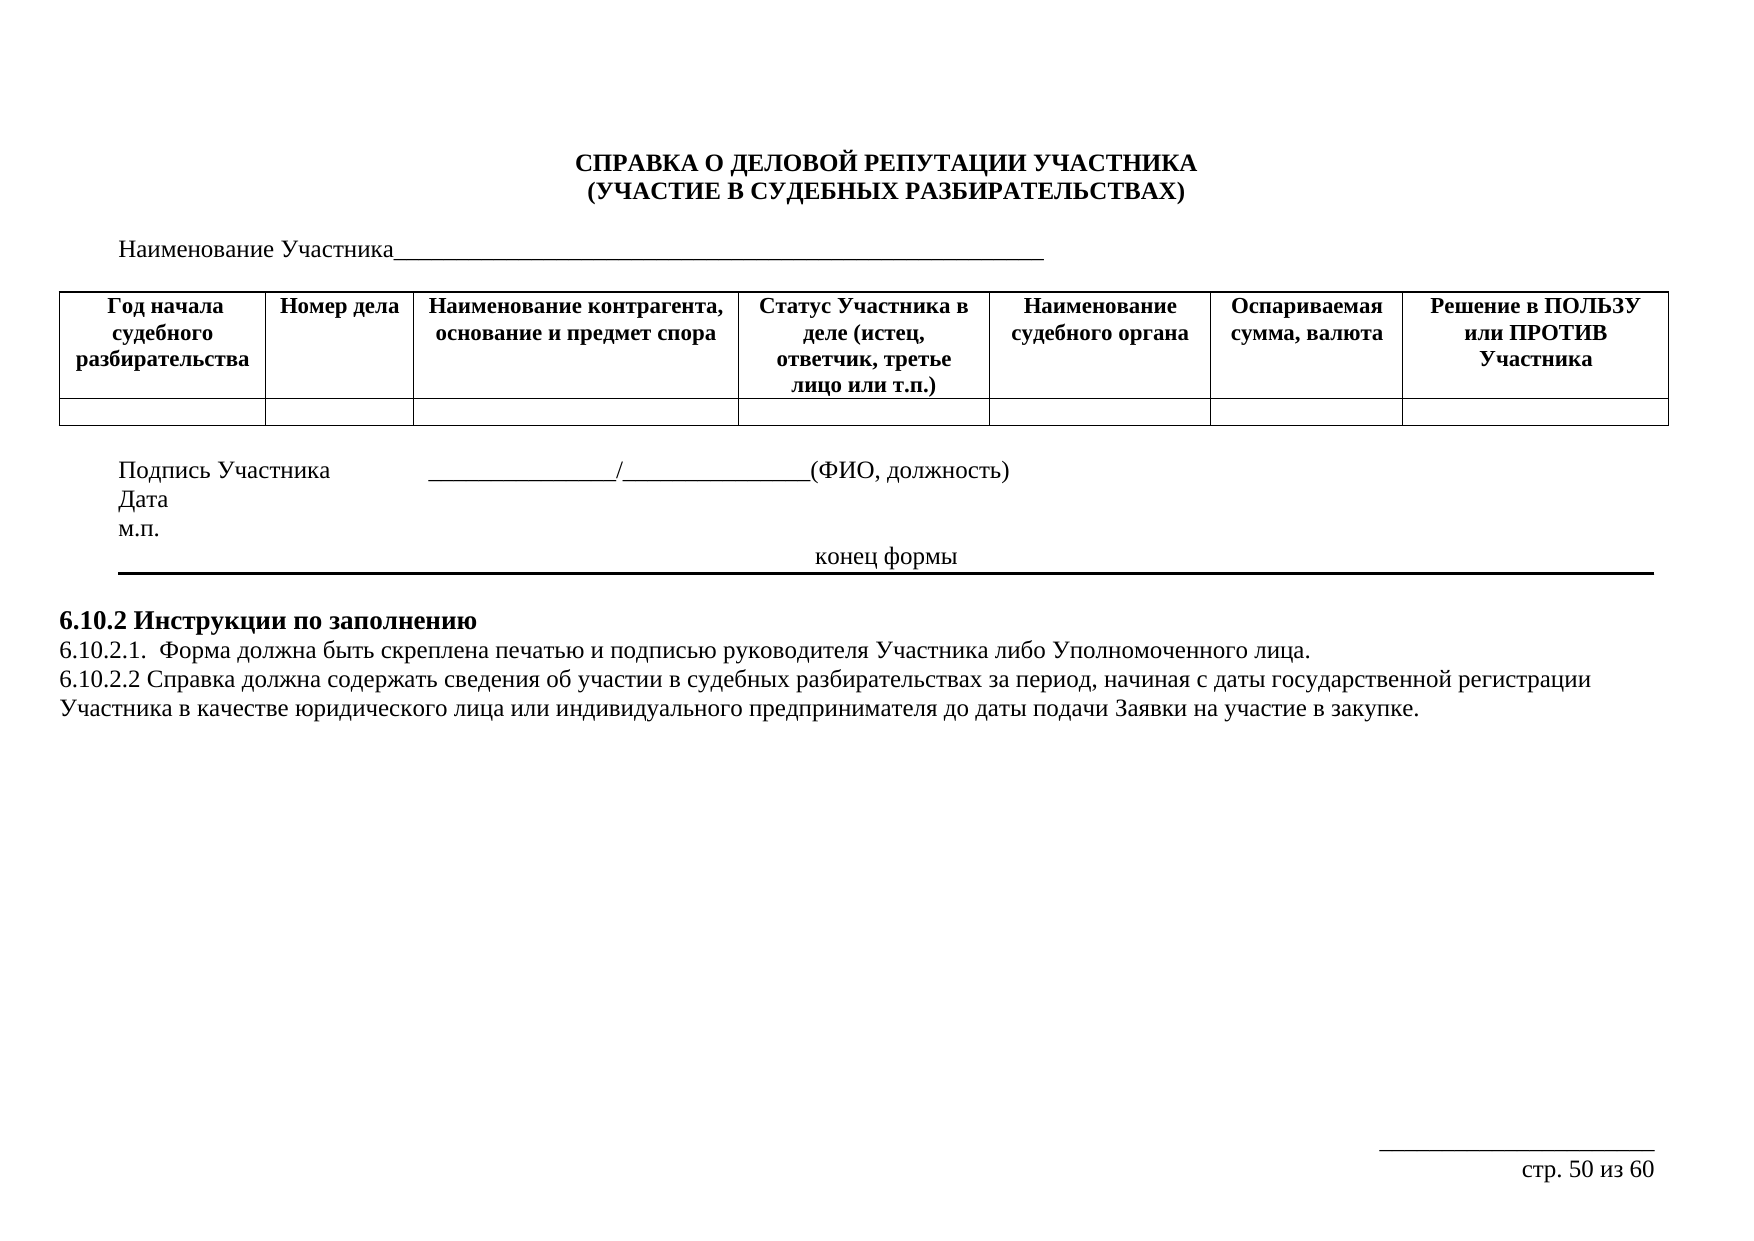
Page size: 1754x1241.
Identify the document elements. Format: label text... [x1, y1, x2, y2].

subtitle 6.10.2 Инструкции по заполнению [59, 604, 1654, 635]
table_cell [414, 399, 738, 425]
text 6.10.2.2 Справка должна содержать сведения об участии в судебных разбирательствах за период, начиная с даты государственной регистрации Участника в качестве юридического лица или индивидуального предпринимателя до даты подачи Заявки на участие в закупке. [59, 664, 1654, 721]
table_header Решение в ПОЛЬЗУ или ПРОТИВ Участника [1403, 293, 1668, 398]
table_header Оспариваемая сумма, валюта [1211, 293, 1402, 398]
table_cell [739, 399, 989, 425]
text СПРАВКА О ДЕЛОВОЙ РЕПУТАЦИИ УЧАСТНИКА (УЧАСТИЕ В СУДЕБНЫХ РАЗБИРАТЕЛЬСТВАХ) [118, 148, 1654, 205]
table_header Наименование судебного органа [990, 293, 1210, 398]
text Наименование Участника____________________________________________________ [118, 234, 1654, 263]
table_header Статус Участника в деле (истец, ответчик, третье лицо или т.п.) [739, 293, 989, 398]
table_header Год начала судебного разбирательства [60, 293, 265, 398]
table_cell [60, 399, 265, 425]
table_cell [1403, 399, 1668, 425]
text Дата [118, 484, 1654, 513]
text конец формы [118, 541, 1654, 572]
table_cell [266, 399, 413, 425]
table_header Наименование контрагента, основание и предмет спора [414, 293, 738, 398]
table_cell [990, 399, 1210, 425]
table_cell [1211, 399, 1402, 425]
text м.п. [118, 513, 1654, 541]
text 6.10.2.1. Форма должна быть скреплена печатью и подписью руководителя Участника либо Уполномоченного лица. [59, 635, 1654, 664]
text Подпись Участника _______________/_______________(ФИО, должность) [118, 455, 1654, 484]
table_header Номер дела [266, 293, 413, 398]
